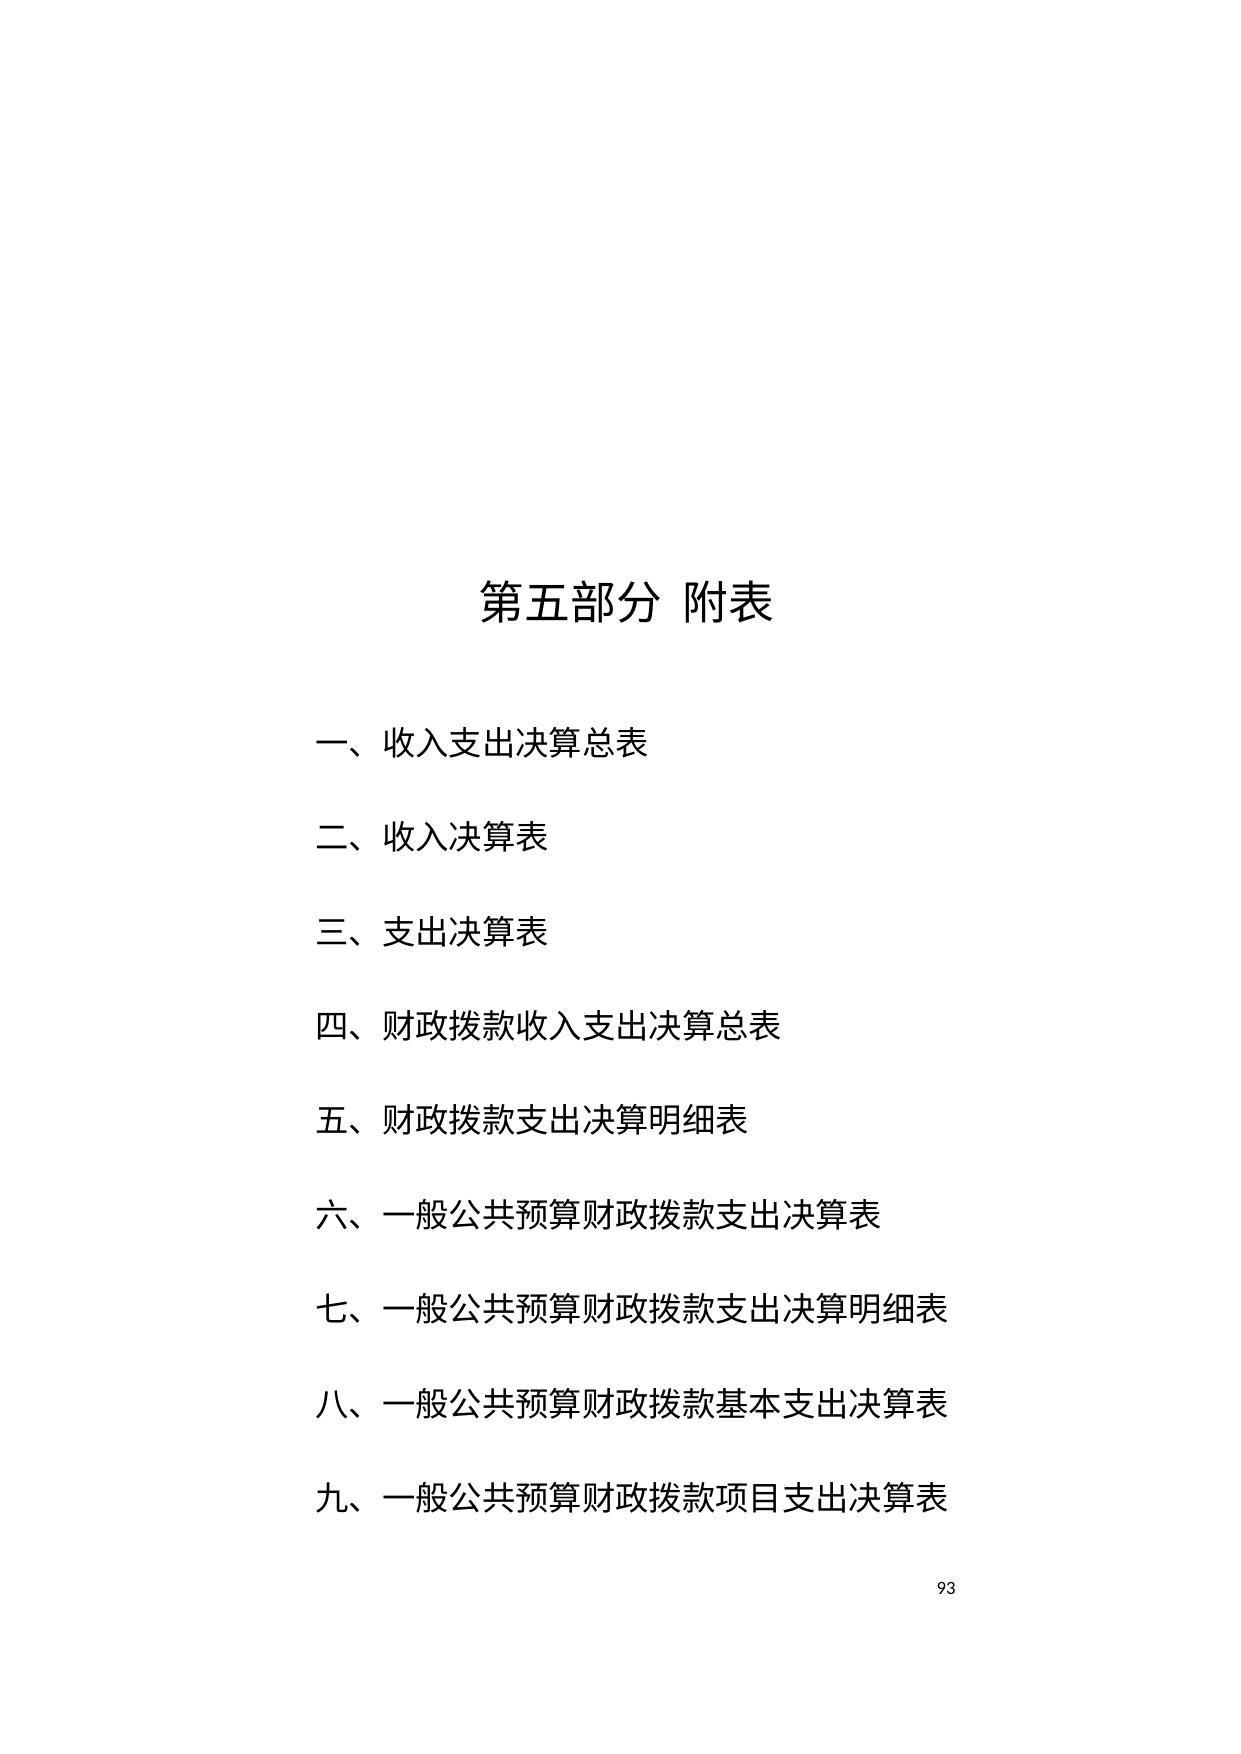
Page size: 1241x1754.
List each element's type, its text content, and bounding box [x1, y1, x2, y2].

subtitle 七、一般公共预算财政拨款支出决算明细表 [165, 1260, 1087, 1354]
subtitle 八、一般公共预算财政拨款基本支出决算表 [165, 1354, 1087, 1449]
subtitle 一、收入支出决算总表 [165, 694, 1087, 788]
subtitle 四、财政拨款收入支出决算总表 [165, 977, 1087, 1071]
subtitle 三、支出决算表 [165, 882, 1087, 977]
subtitle 五、财政拨款支出决算明细表 [165, 1071, 1087, 1166]
subtitle 第五部分 附表 [165, 552, 1087, 646]
subtitle 九、一般公共预算财政拨款项目支出决算表 [165, 1449, 1087, 1543]
subtitle 二、收入决算表 [165, 788, 1087, 882]
subtitle 六、一般公共预算财政拨款支出决算表 [165, 1166, 1087, 1260]
